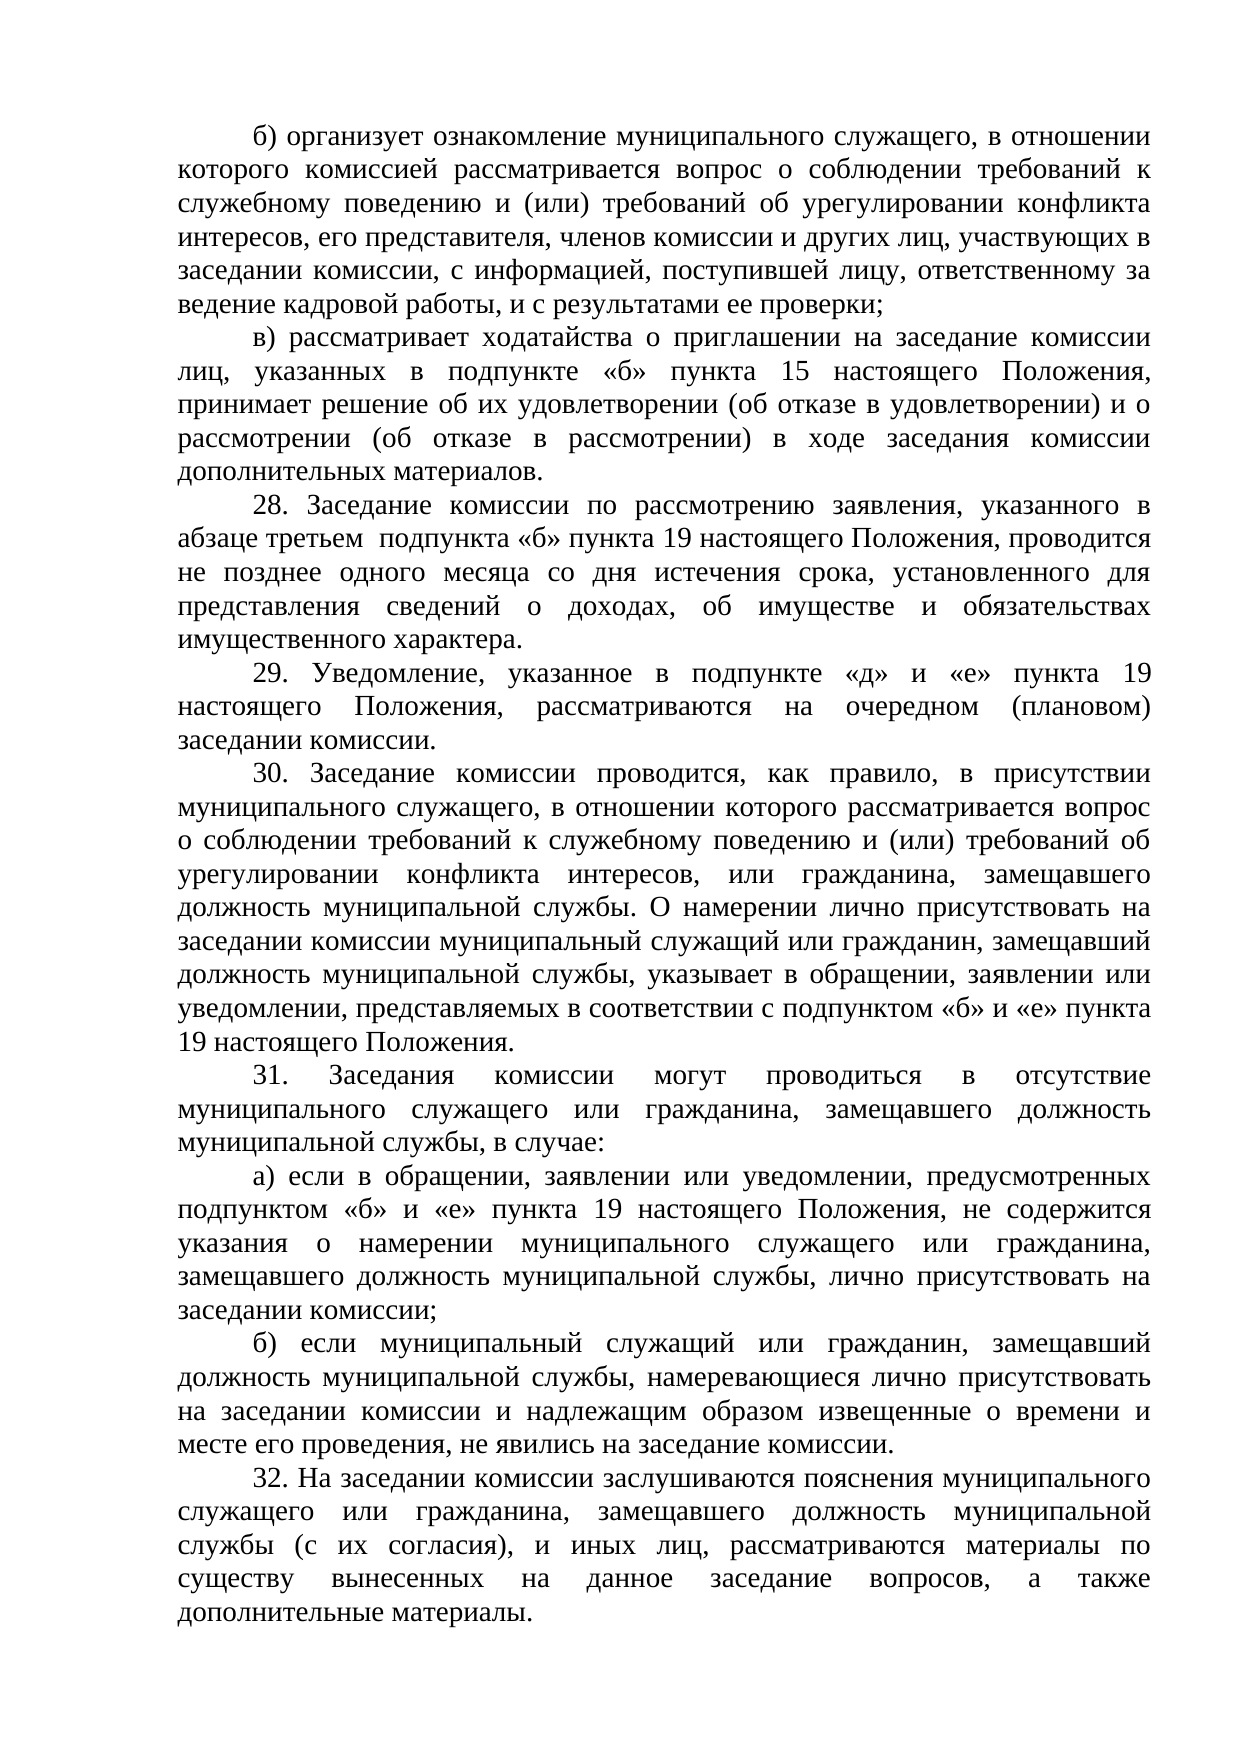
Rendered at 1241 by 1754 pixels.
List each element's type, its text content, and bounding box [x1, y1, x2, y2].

text 32. На заседании комиссии заслушиваются пояснения муниципального служащего или гражданина, замещавшего должность муниципальной службы (с их согласия), и иных лиц, рассматриваются материалы по существу вынесенных на данное заседание вопросов, а также дополнительные материалы. [177, 1460, 1152, 1627]
text б) организует ознакомление муниципального служащего, в отношении которого комиссией рассматривается вопрос о соблюдении требований к служебному поведению и (или) требований об урегулировании конфликта интересов, его представителя, членов комиссии и других лиц, участвующих в заседании комиссии, с информацией, поступившей лицу, ответственному за ведение кадровой работы, и с результатами ее проверки; [177, 118, 1152, 319]
text в) рассматривает ходатайства о приглашении на заседание комиссии лиц, указанных в подпункте «б» пункта 15 настоящего Положения, принимает решение об их удовлетворении (об отказе в удовлетворении) и о рассмотрении (об отказе в рассмотрении) в ходе заседания комиссии дополнительных материалов. [177, 319, 1152, 487]
text 31. Заседания комиссии могут проводиться в отсутствие муниципального служащего или гражданина, замещавшего должность муниципальной службы, в случае: [177, 1057, 1152, 1158]
text 29. Уведомление, указанное в подпункте «д» и «е» пункта 19 настоящего Положения, рассматриваются на очередном (плановом) заседании комиссии. [177, 655, 1152, 755]
text 28. Заседание комиссии по рассмотрению заявления, указанного в абзаце третьем подпункта «б» пункта 19 настоящего Положения, проводится не позднее одного месяца со дня истечения срока, установленного для представления сведений о доходах, об имуществе и обязательствах имущественного характера. [177, 487, 1152, 655]
text 30. Заседание комиссии проводится, как правило, в присутствии муниципального служащего, в отношении которого рассматривается вопрос о соблюдении требований к служебному поведению и (или) требований об урегулировании конфликта интересов, или гражданина, замещавшего должность муниципальной службы. О намерении лично присутствовать на заседании комиссии муниципальный служащий или гражданин, замещавший должность муниципальной службы, указывает в обращении, заявлении или уведомлении, представляемых в соответствии с подпунктом «б» и «е» пункта 19 настоящего Положения. [177, 755, 1152, 1057]
text а) если в обращении, заявлении или уведомлении, предусмотренных подпунктом «б» и «е» пункта 19 настоящего Положения, не содержится указания о намерении муниципального служащего или гражданина, замещавшего должность муниципальной службы, лично присутствовать на заседании комиссии; [177, 1158, 1152, 1326]
text б) если муниципальный служащий или гражданин, замещавший должность муниципальной службы, намеревающиеся лично присутствовать на заседании комиссии и надлежащим образом извещенные о времени и месте его проведения, не явились на заседание комиссии. [177, 1326, 1152, 1460]
